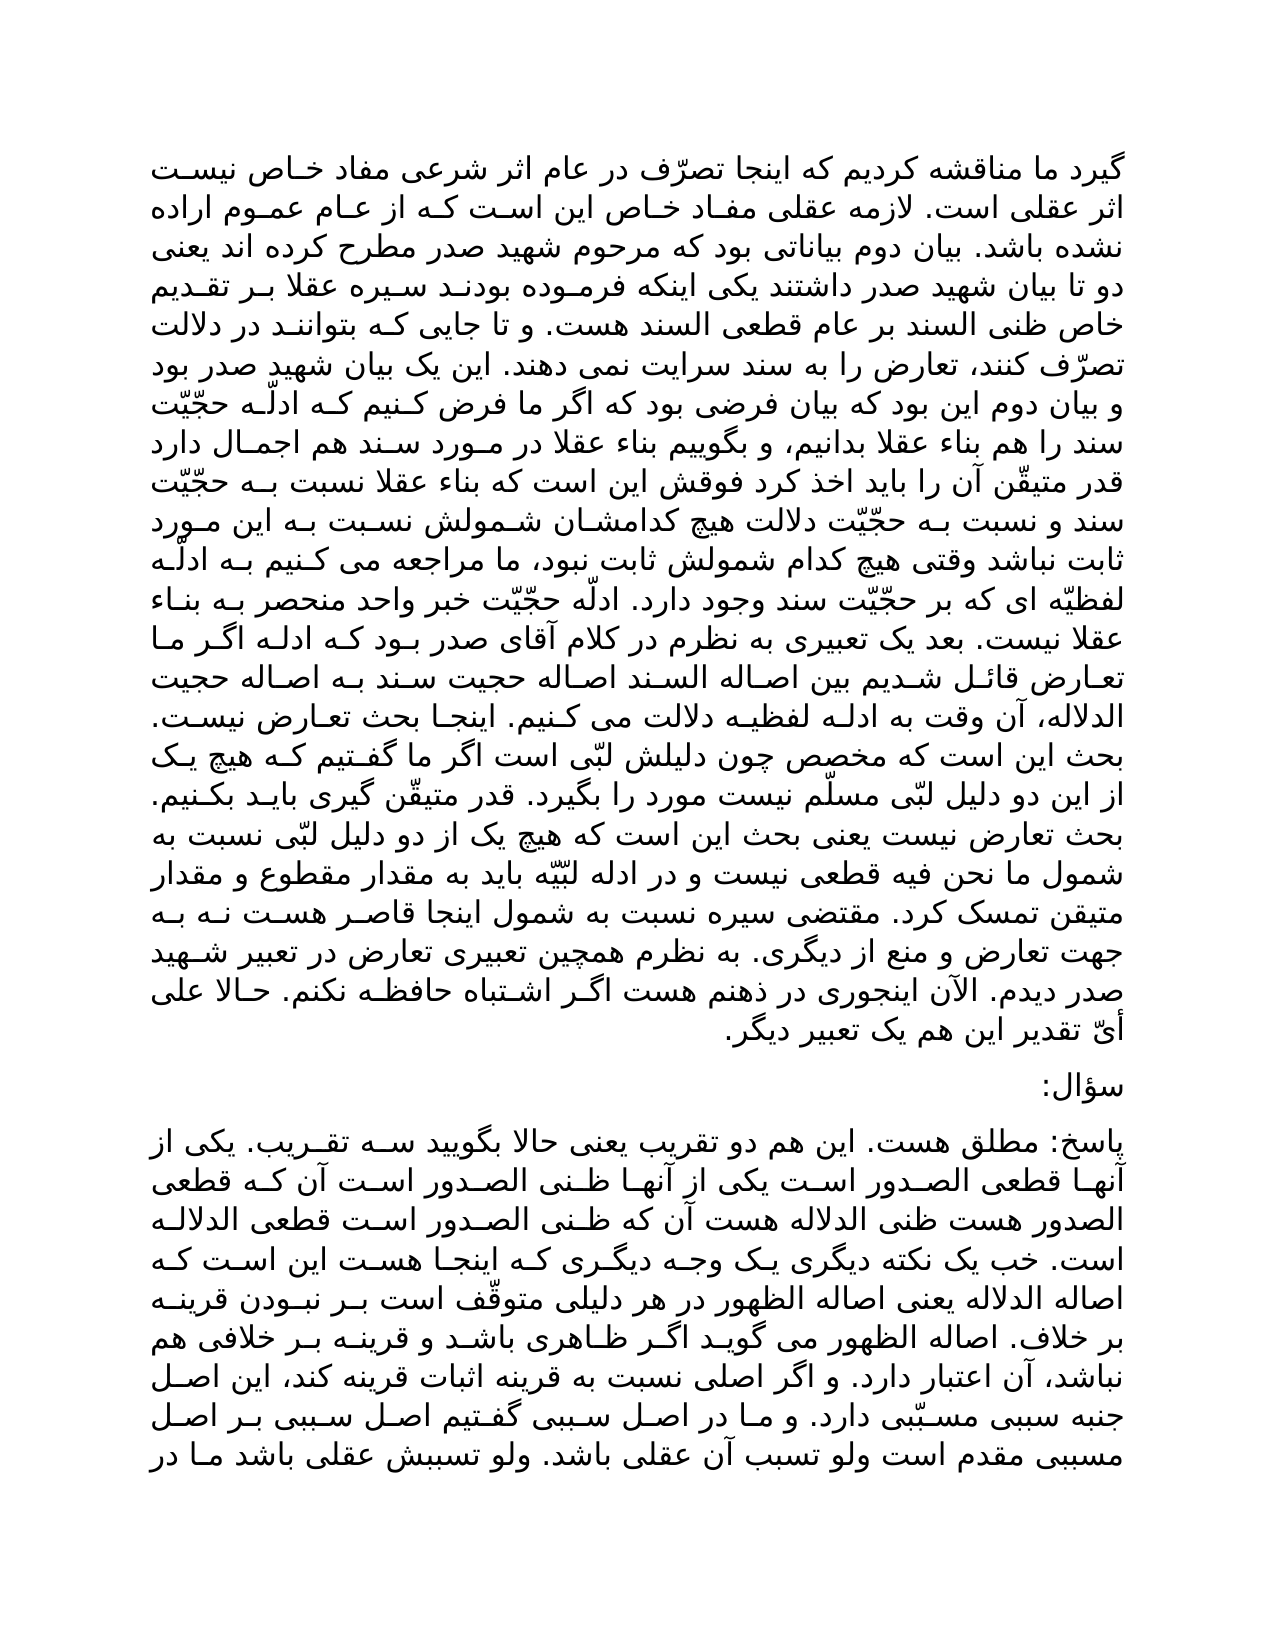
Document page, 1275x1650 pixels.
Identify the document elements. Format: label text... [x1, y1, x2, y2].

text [150, 1123, 1125, 1473]
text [150, 150, 1125, 1048]
text سؤال: [150, 1067, 1125, 1104]
